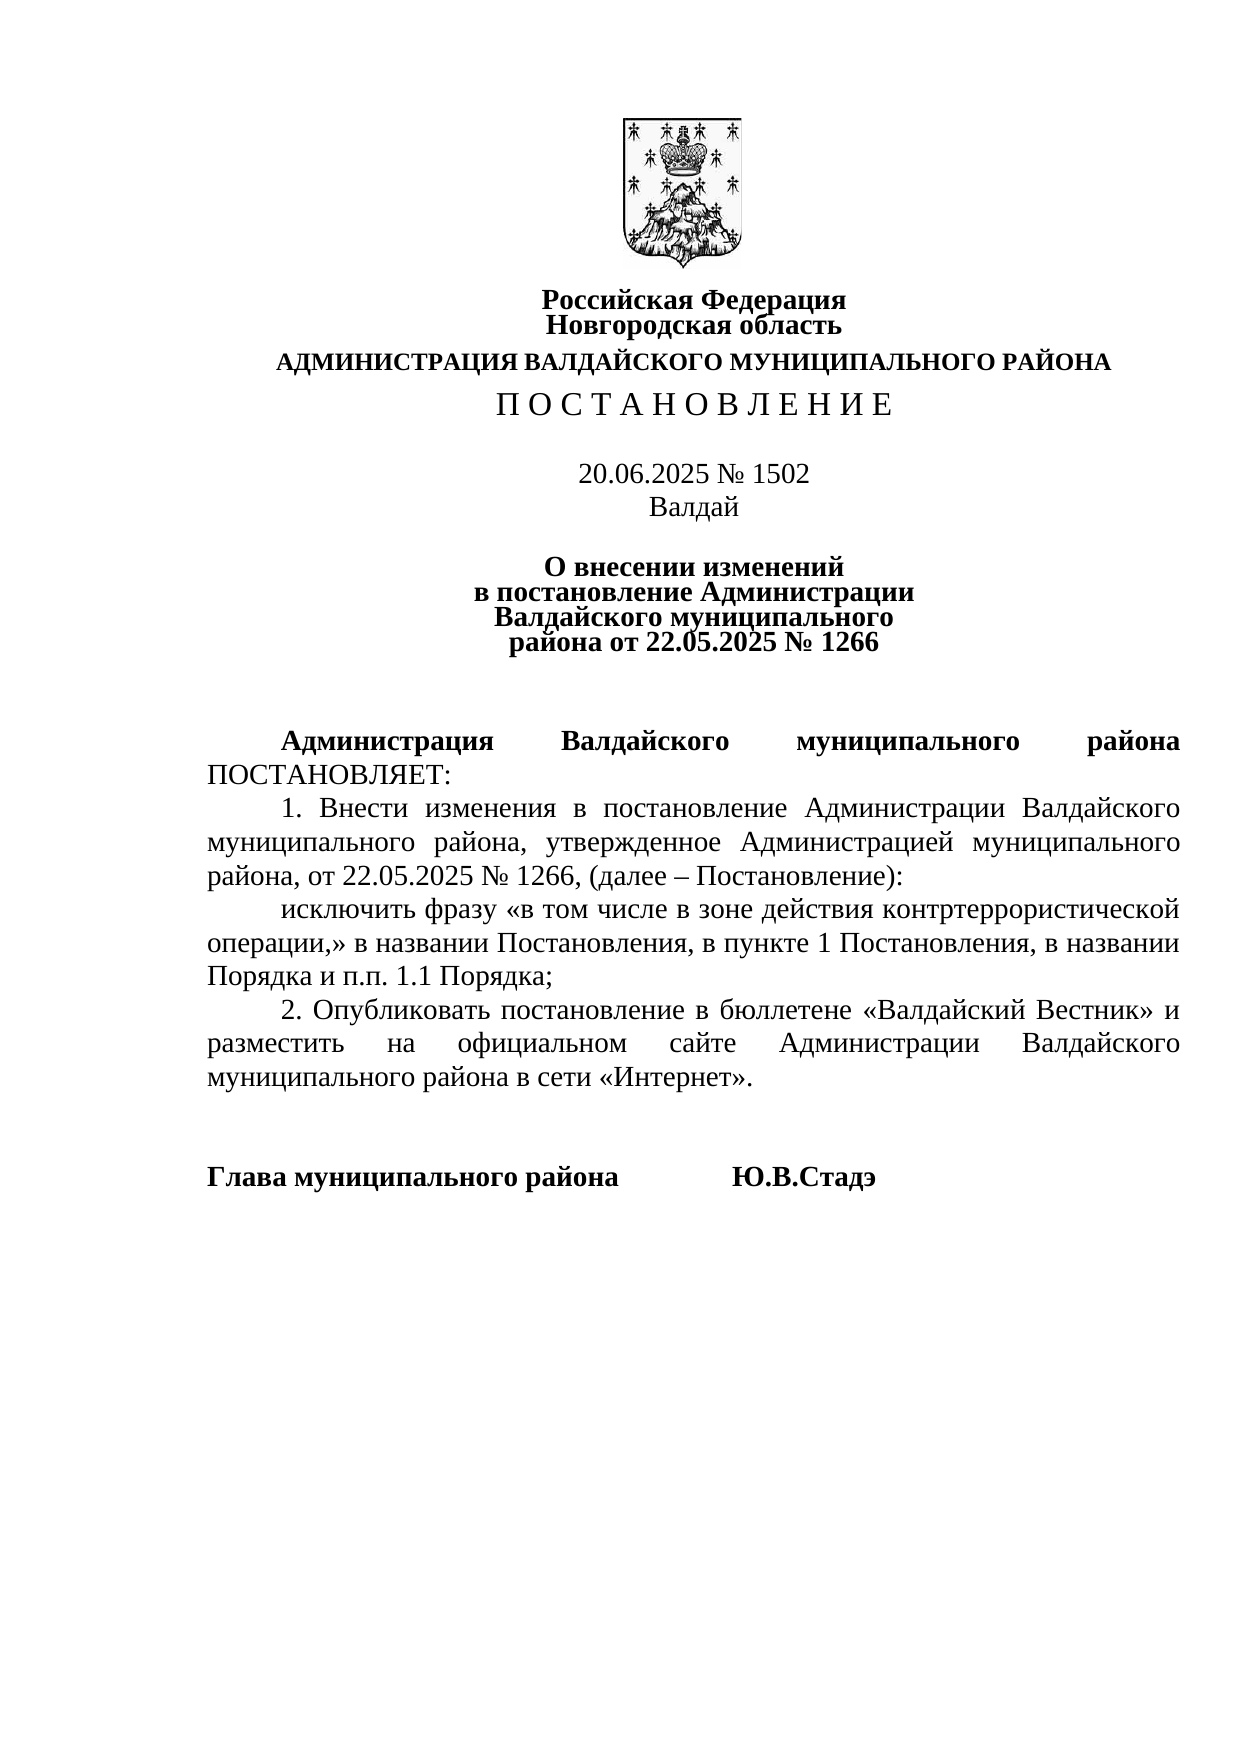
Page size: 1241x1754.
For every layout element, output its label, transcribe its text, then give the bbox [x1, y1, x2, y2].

subtitle Новгородская область [207, 314, 1181, 339]
text 1. Внести изменения в постановление Администрации Валдайского муниципального района, утвержденное Администрацией муниципального района, от 22.05.2025 № 1266, (далее – Постановление): [207, 791, 1181, 891]
text П О С Т А Н О В Л Е Н И Е [207, 384, 1181, 423]
text 20.06.2025 № 1502 [207, 456, 1181, 489]
text О внесении изменений [207, 556, 1181, 581]
text АДМИНИСТРАЦИЯ ВАЛДАЙСКОГО МУНИЦИПАЛЬНОГО РАЙОНА [207, 347, 1181, 376]
text Глава муниципального района Ю.В.Стадэ [207, 1159, 1181, 1193]
text 2. Опубликовать постановление в бюллетене «Валдайский Вестник» и разместить на официальном сайте Администрации Валдайского муниципального района в сети «Интернет». [207, 992, 1181, 1092]
text Валдай [207, 489, 1181, 523]
text Валдайского муниципального [207, 606, 1181, 631]
text Российская Федерация [207, 118, 1181, 314]
text в постановление Администрации [207, 581, 1181, 606]
text Администрация Валдайского муниципального района ПОСТАНОВЛЯЕТ: [207, 723, 1181, 791]
text района от 22.05.2025 № 1266 [207, 631, 1181, 656]
text исключить фразу «в том числе в зоне действия контртеррористической операции,» в названии Постановления, в пункте 1 Постановления, в названии Порядка и п.п. 1.1 Порядка; [207, 891, 1181, 992]
